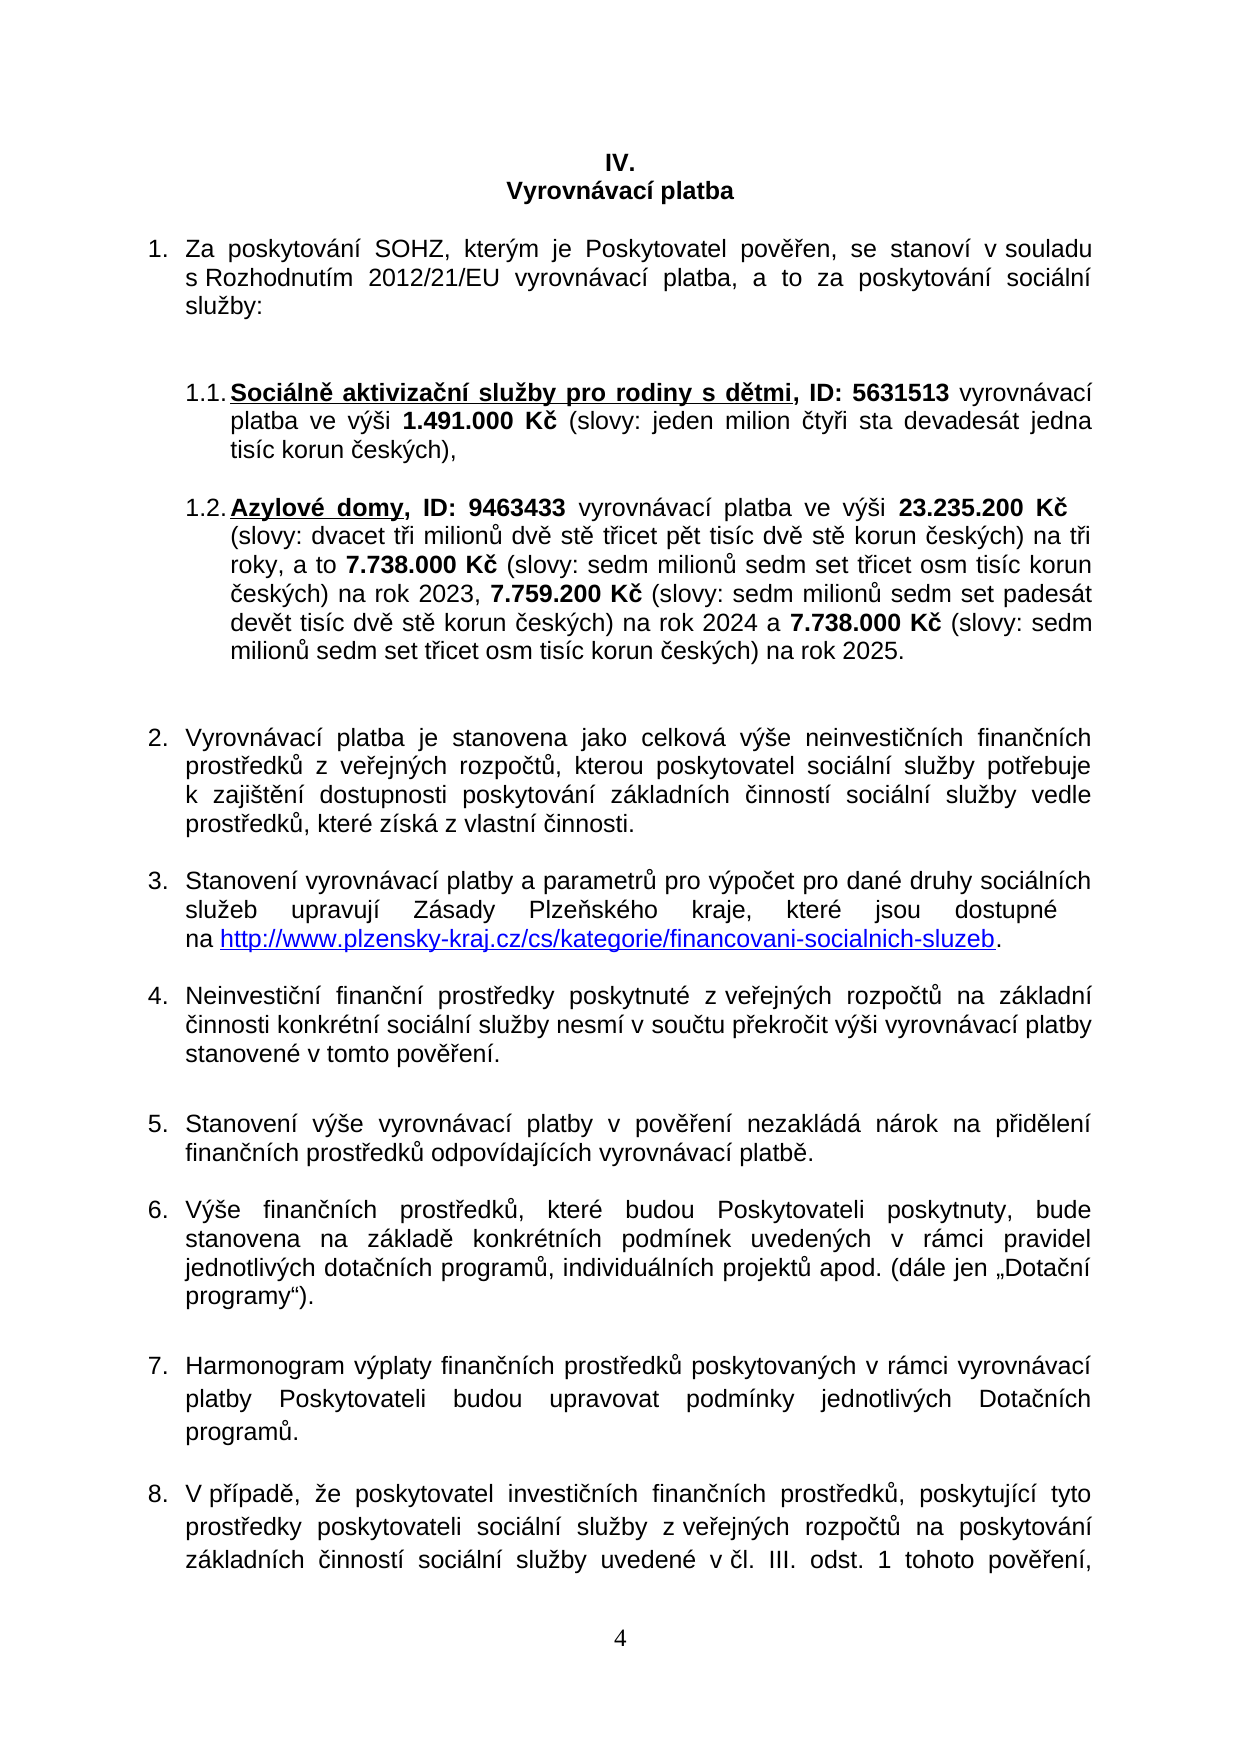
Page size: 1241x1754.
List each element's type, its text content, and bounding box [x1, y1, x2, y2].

text IV. [148, 148, 1093, 176]
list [148, 1479, 1093, 1574]
list Výše finančních prostředků, které budou Poskytovateli poskytnuty, bude stanovena na základě konkrétních podmínek uvedených v rámci pravidel jednotlivých dotačních programů, individuálních projektů apod. (dále jen „Dotační programy“). [148, 1195, 1093, 1310]
list Neinvestiční finanční prostředky poskytnuté z veřejných rozpočtů na základní činnosti konkrétní sociální služby nesmí v součtu překročit výši vyrovnávací platby stanovené v tomto pověření. [148, 981, 1093, 1068]
text Vyrovnávací platba [148, 176, 1093, 205]
list Stanovení vyrovnávací platby a parametrů pro výpočet pro dané druhy sociálních služeb upravují Zásady Plzeňského kraje, které jsou dostupné na http://www.plzensky-kraj.cz/cs/kategorie/financovani-socialnich-sluzeb. [148, 866, 1093, 953]
list Harmonogram výplaty finančních prostředků poskytovaných v rámci vyrovnávací platby Poskytovateli budou upravovat podmínky jednotlivých Dotačních programů. [148, 1351, 1093, 1446]
list Sociálně aktivizační služby pro rodiny s dětmi, ID: 5631513 vyrovnávací platba ve výši 1.491.000 Kč (slovy: jeden milion čtyři sta devadesát jedna tisíc korun českých), [185, 378, 1093, 464]
list Za poskytování SOHZ, kterým je Poskytovatel pověřen, se stanoví v souladu s Rozhodnutím 2012/21/EU vyrovnávací platba, a to za poskytování sociální služby: [148, 234, 1093, 320]
list Vyrovnávací platba je stanovena jako celková výše neinvestičních finančních prostředků z veřejných rozpočtů, kterou poskytovatel sociální služby potřebuje k zajištění dostupnosti poskytování základních činností sociální služby vedle prostředků, které získá z vlastní činnosti. [148, 723, 1093, 838]
list Stanovení výše vyrovnávací platby v pověření nezakládá nárok na přidělení finančních prostředků odpovídajících vyrovnávací platbě. [148, 1109, 1093, 1166]
list Azylové domy, ID: 9463433 vyrovnávací platba ve výši 23.235.200 Kč (slovy: dvacet tři milionů dvě stě třicet pět tisíc dvě stě korun českých) na tři roky, a to 7.738.000 Kč (slovy: sedm milionů sedm set třicet osm tisíc korun českých) na rok 2023, 7.759.200 Kč (slovy: sedm milionů sedm set padesát devět tisíc dvě stě korun českých) na rok 2024 a 7.738.000 Kč (slovy: sedm milionů sedm set třicet osm tisíc korun českých) na rok 2025. [185, 493, 1093, 665]
